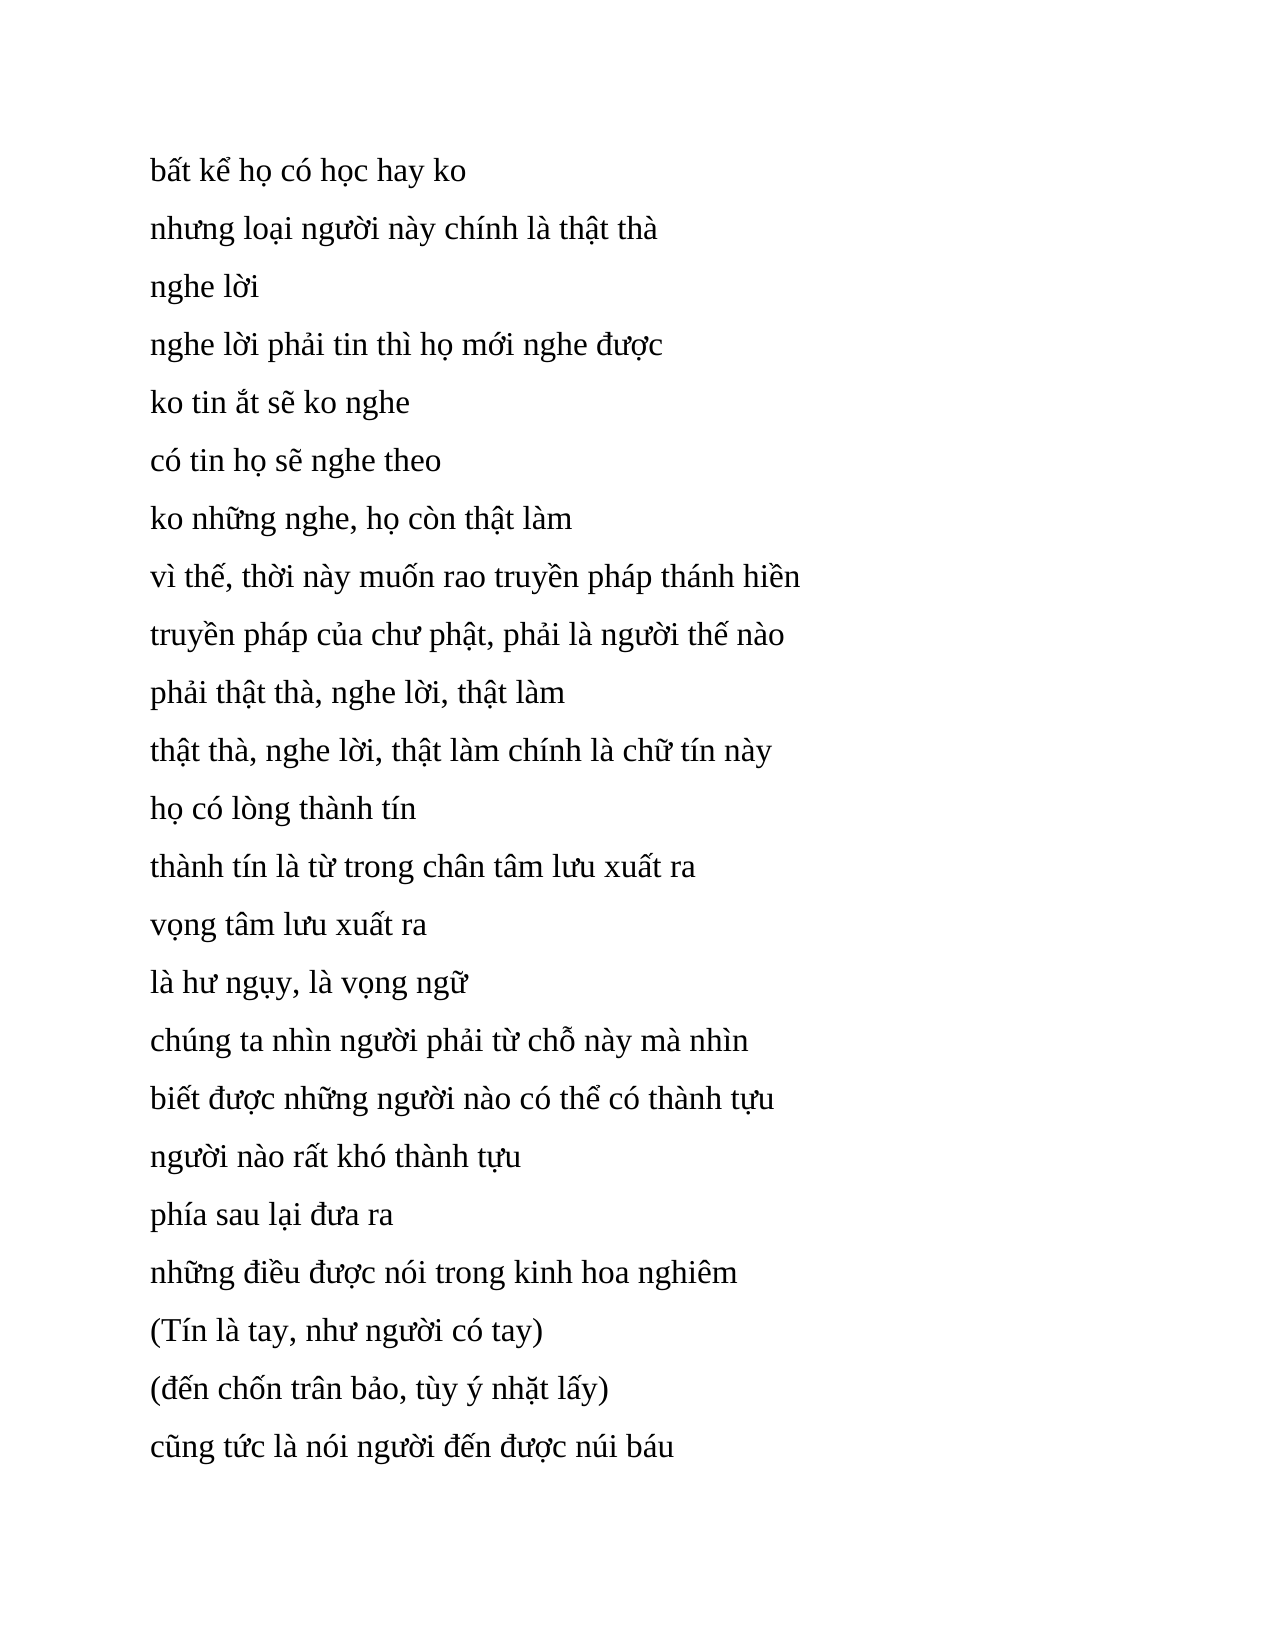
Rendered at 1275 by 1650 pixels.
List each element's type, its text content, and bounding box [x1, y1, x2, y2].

text là hư ngụy, là vọng ngữ [150, 962, 1125, 1001]
text biết được những người nào có thể có thành tựu [150, 1078, 1125, 1117]
text phía sau lại đưa ra [150, 1194, 1125, 1233]
text cũng tức là nói người đến được núi báu [150, 1426, 1125, 1465]
text nhưng loại người này chính là thật thà [150, 208, 1125, 246]
text phải thật thà, nghe lời, thật làm [150, 672, 1125, 711]
text chúng ta nhìn người phải từ chỗ này mà nhìn [150, 1020, 1125, 1059]
text nghe lời [150, 266, 1125, 304]
text những điều được nói trong kinh hoa nghiêm [150, 1252, 1125, 1291]
text thật thà, nghe lời, thật làm chính là chữ tín này [150, 730, 1125, 768]
text nghe lời phải tin thì họ mới nghe được [150, 324, 1125, 362]
text thành tín là từ trong chân tâm lưu xuất ra [150, 846, 1125, 884]
text (Tín là tay, như người có tay) [150, 1310, 1125, 1349]
text người nào rất khó thành tựu [150, 1136, 1125, 1175]
text ko những nghe, họ còn thật làm [150, 498, 1125, 536]
text họ có lòng thành tín [150, 788, 1125, 827]
text bất kể họ có học hay ko [150, 150, 1125, 188]
text (đến chốn trân bảo, tùy ý nhặt lấy) [150, 1368, 1125, 1407]
text vì thế, thời này muốn rao truyền pháp thánh hiền [150, 556, 1125, 594]
text vọng tâm lưu xuất ra [150, 904, 1125, 943]
text có tin họ sẽ nghe theo [150, 440, 1125, 478]
text ko tin ắt sẽ ko nghe [150, 382, 1125, 420]
text truyền pháp của chư phật, phải là người thế nào [150, 614, 1125, 652]
